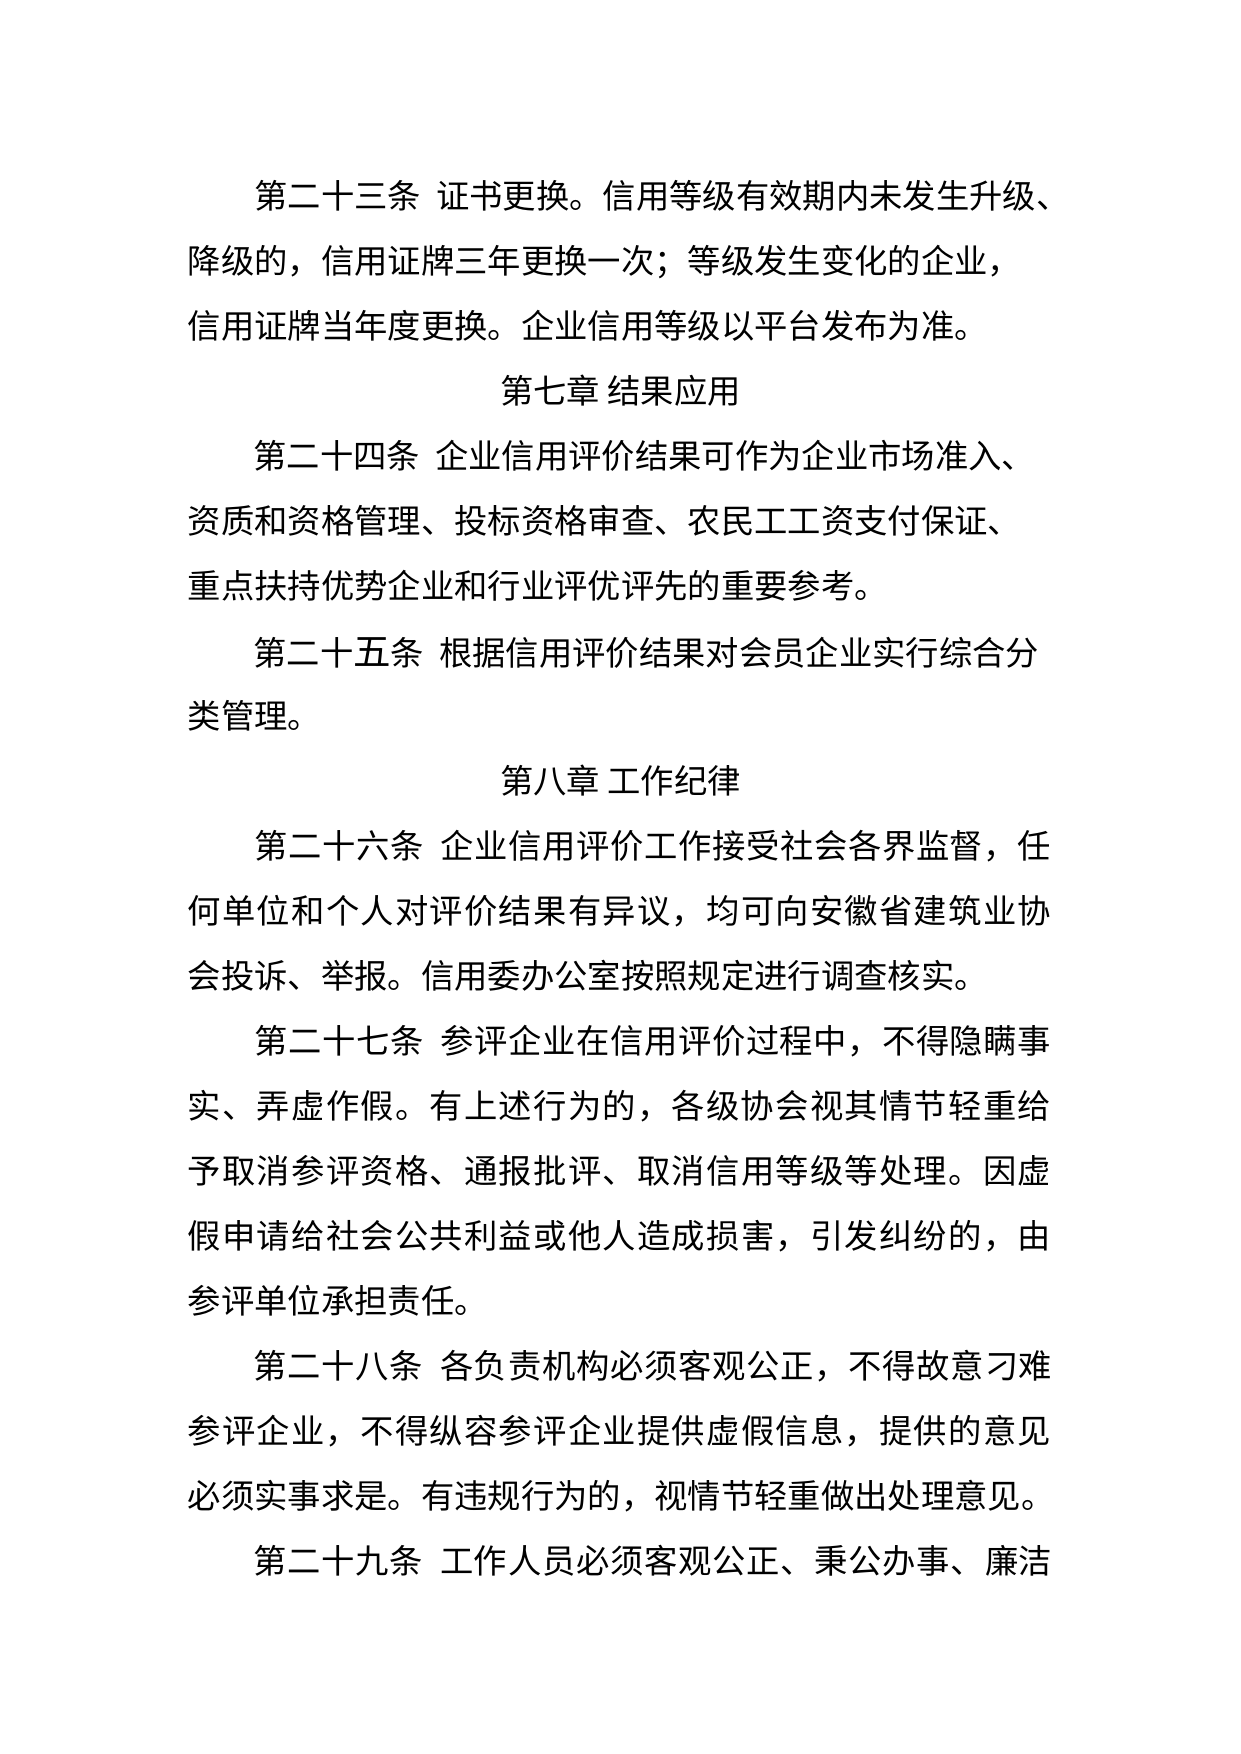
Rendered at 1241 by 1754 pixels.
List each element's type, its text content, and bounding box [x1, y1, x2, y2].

text 第二十六条 企业信用评价工作接受社会各界监督，任何单位和个人对评价结果有异议，均可向安徽省建筑业协会投诉、举报。信用委办公室按照规定进行调查核实。 [187, 812, 1053, 1007]
text 第八章 工作纪律 [187, 747, 1053, 812]
text 第二十八条 各负责机构必须客观公正，不得故意刁难参评企业，不得纵容参评企业提供虚假信息，提供的意见必须实事求是。有违规行为的，视情节轻重做出处理意见。 [187, 1332, 1053, 1527]
text 第二十四条 企业信用评价结果可作为企业市场准入、资质和资格管理、投标资格审查、农民工工资支付保证、重点扶持优势企业和行业评优评先的重要参考。 [187, 422, 1053, 617]
text 第七章 结果应用 [187, 357, 1053, 422]
text 第二十三条 证书更换。信用等级有效期内未发生升级、降级的，信用证牌三年更换一次；等级发生变化的企业，信用证牌当年度更换。企业信用等级以平台发布为准。 [187, 162, 1053, 357]
text 第二十五条 根据信用评价结果对会员企业实行综合分类管理。 [187, 617, 1053, 747]
text 第二十七条 参评企业在信用评价过程中，不得隐瞒事实、弄虚作假。有上述行为的，各级协会视其情节轻重给予取消参评资格、通报批评、取消信用等级等处理。因虚假申请给社会公共利益或他人造成损害，引发纠纷的，由参评单位承担责任。 [187, 1007, 1053, 1332]
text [187, 1527, 1053, 1592]
